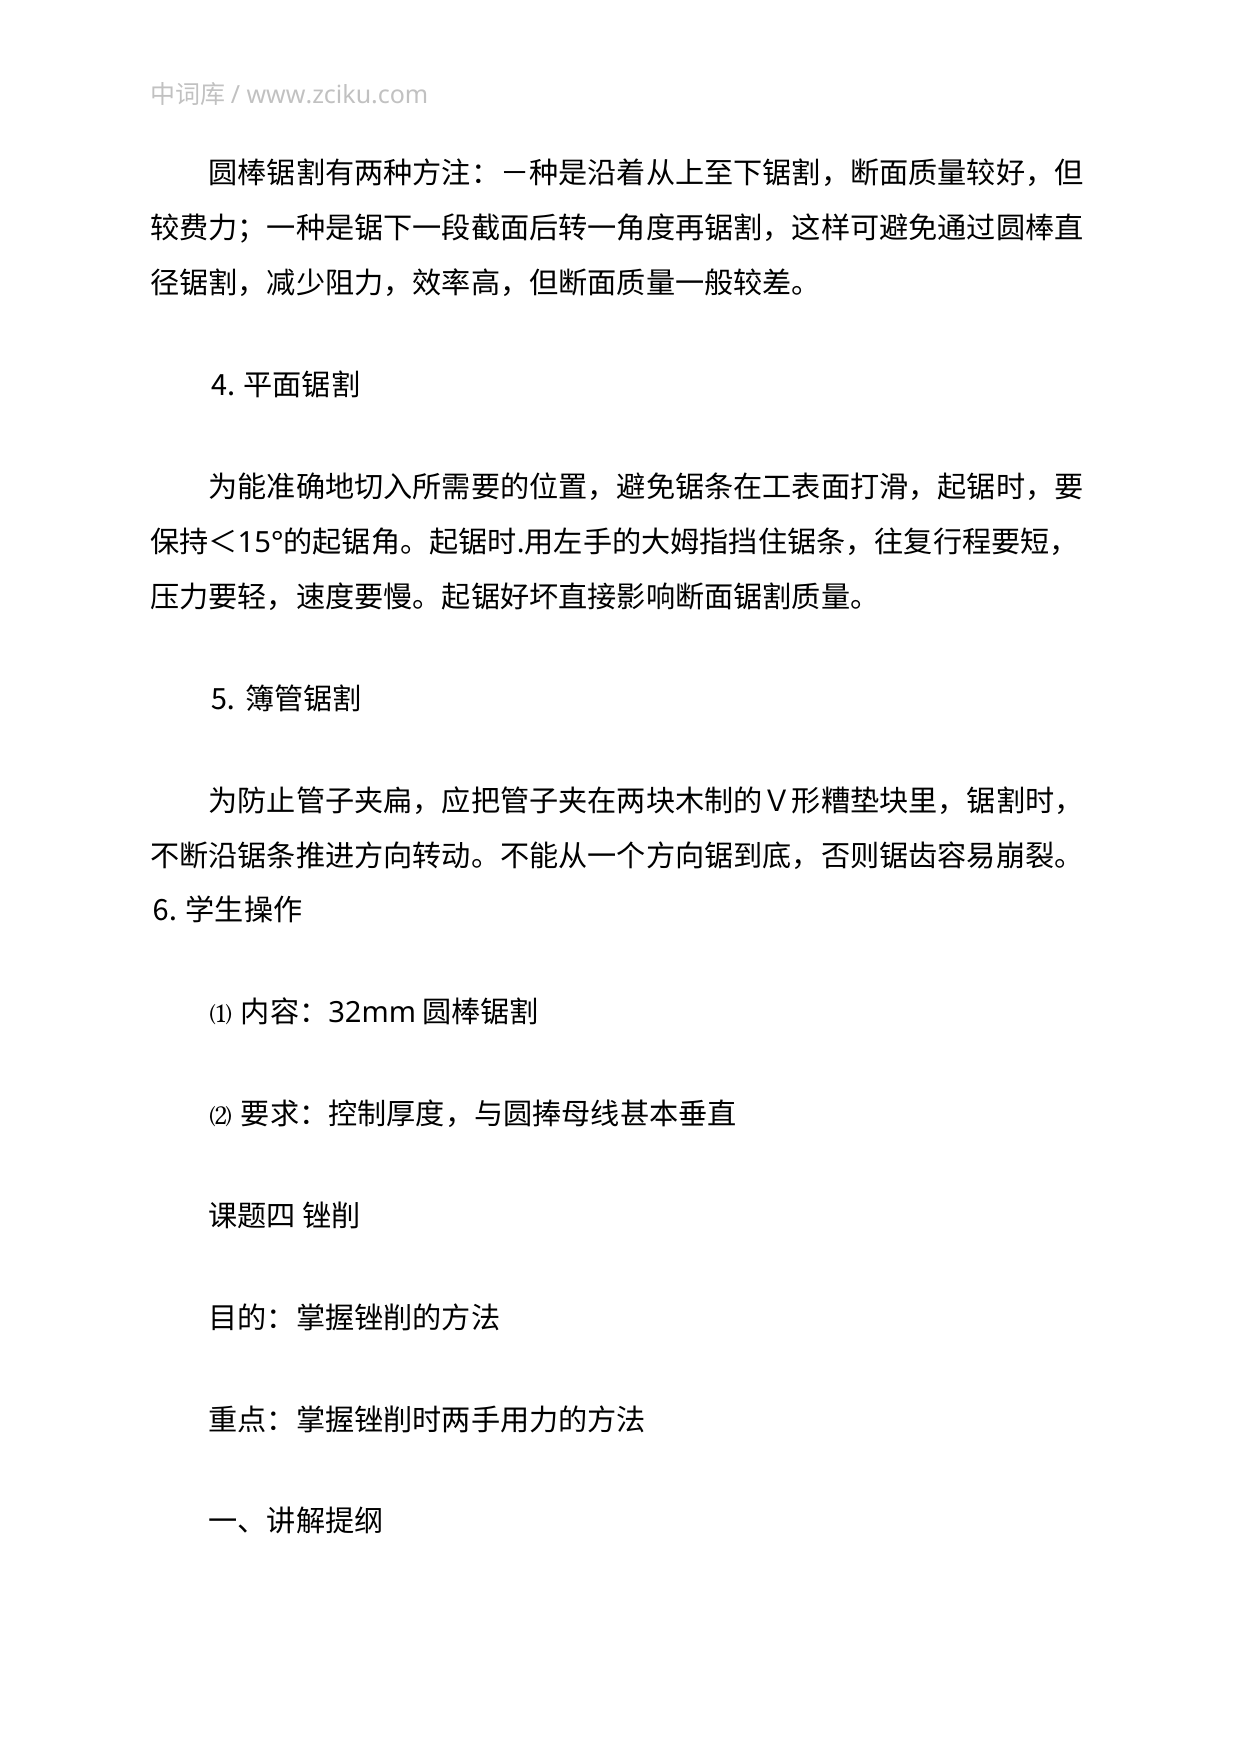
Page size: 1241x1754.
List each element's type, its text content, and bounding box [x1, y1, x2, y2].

text ⑵ 要求：控制厚度，与圆捧母线甚本垂直 [150, 1091, 1090, 1133]
text ⒋平面锯割 [150, 362, 1090, 404]
text 圆棒锯割有两种方注：－种是沿着从上至下锯割，断面质量较好，但较费力；一种是锯下一段截面后转一角度再锯割，这样可避免通过圆棒直径锯割，减少阻力，效率高，但断面质量一般较差。 [150, 150, 1090, 302]
text 课题四 锉削 [150, 1193, 1090, 1235]
text 为防止管子夹扁，应把管子夹在两块木制的Ｖ形糟垫块里，锯割时，不断沿锯条推进方向转动。不能从一个方向锯到底，否则锯齿容易崩裂。⒍ 学生操作 [150, 777, 1090, 929]
text ⑴ 内容：32mm圆棒锯割 [150, 989, 1090, 1031]
text 重点：掌握锉削时两手用力的方法 [150, 1396, 1090, 1438]
text 目的：掌握锉削的方法 [150, 1294, 1090, 1337]
text 为能准确地切入所需要的位置，避免锯条在工表面打滑，起锯时，要保持＜15°的起锯角。起锯时.用左手的大姆指挡住锯条，往复行程要短，压力要轻，速度要慢。起锯好坏直接影响断面锯割质量。 [150, 463, 1090, 616]
text ⒌ 簿管锯割 [150, 675, 1090, 718]
text 一、讲解提纲 [150, 1498, 1090, 1540]
